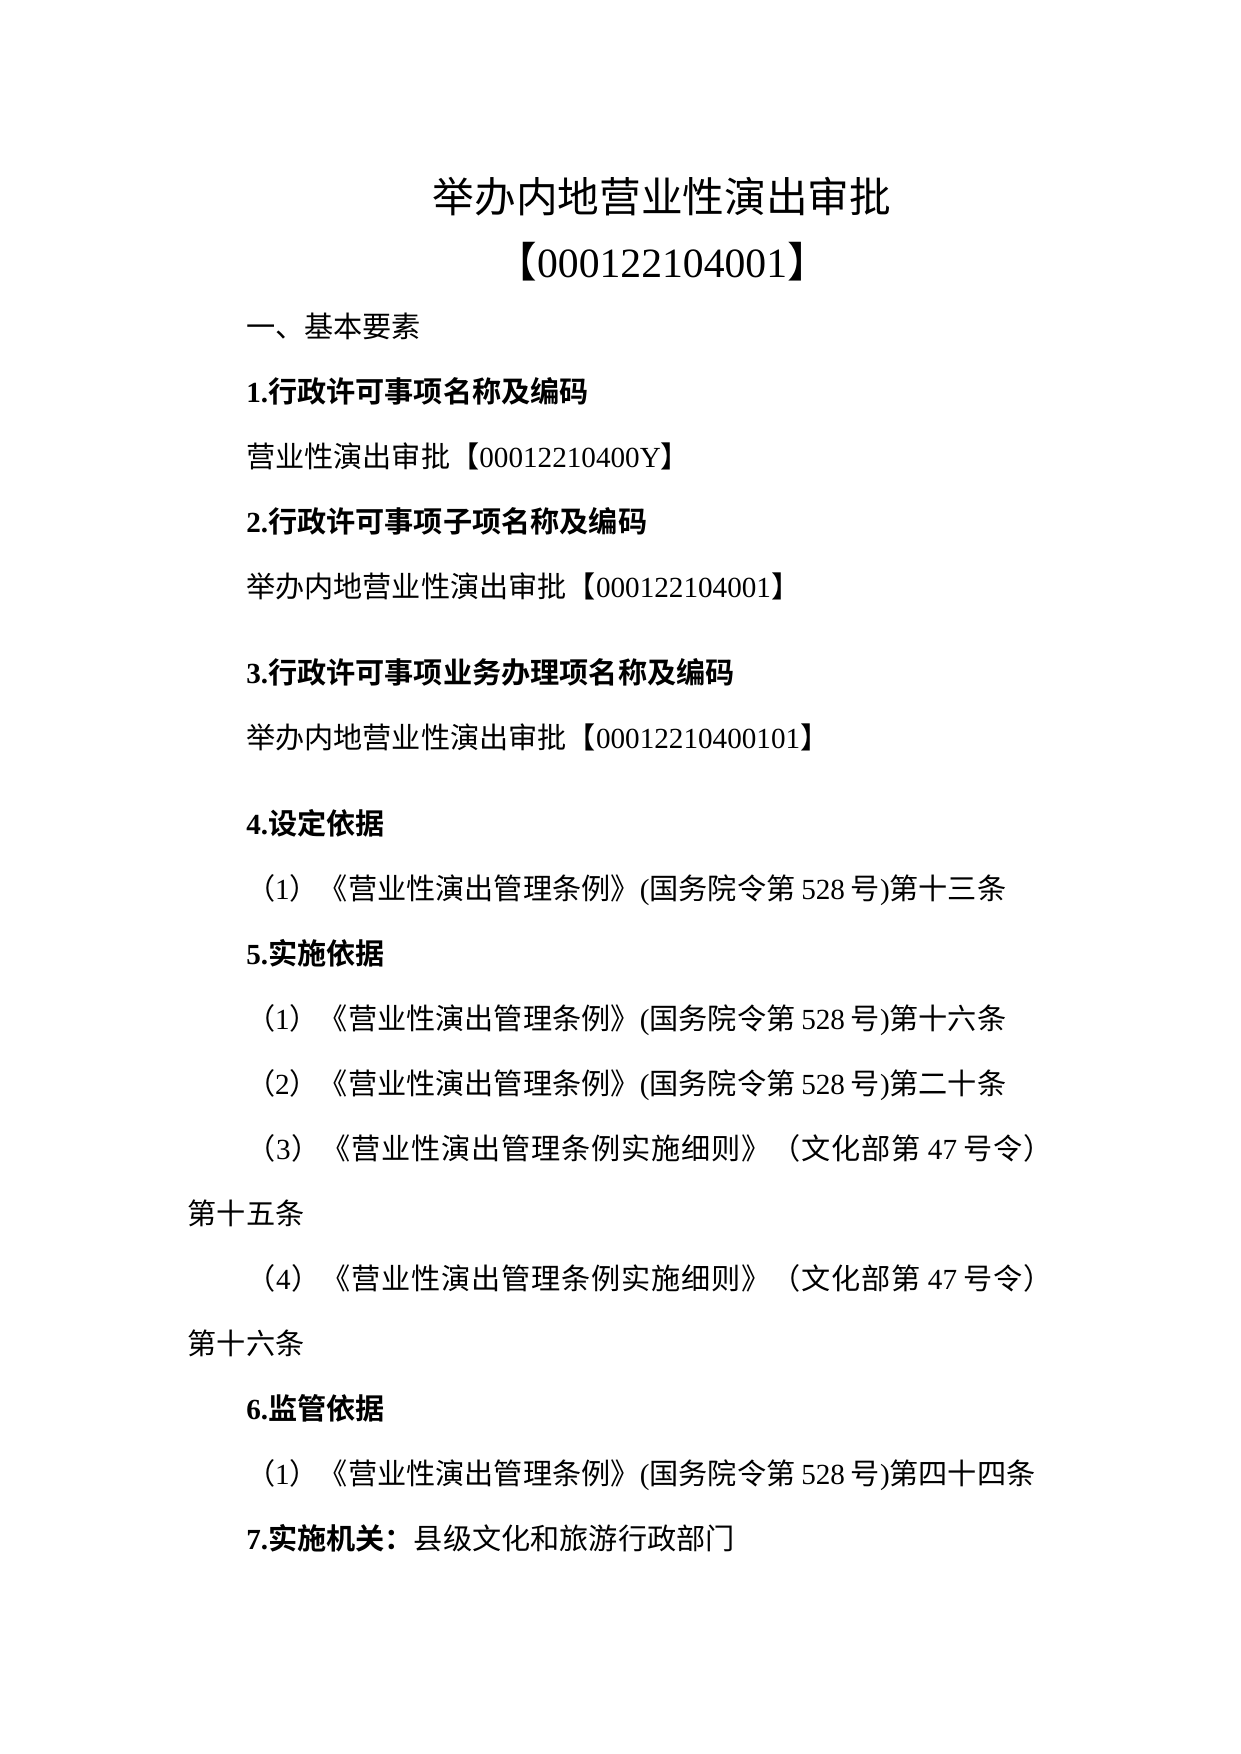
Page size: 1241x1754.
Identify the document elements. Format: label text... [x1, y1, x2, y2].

text 1.行政许可事项名称及编码 [187, 357, 1053, 422]
text （1）《营业性演出管理条例》(国务院令第528号)第四十四条 [187, 1439, 1053, 1504]
text 6.监管依据 [187, 1374, 1053, 1439]
text 举办内地营业性演出审批 [187, 162, 1053, 227]
text 2.行政许可事项子项名称及编码 [187, 487, 1053, 552]
text 举办内地营业性演出审批【000122104001】 [187, 552, 1053, 617]
text （1）《营业性演出管理条例》(国务院令第528号)第十六条 [187, 984, 1053, 1049]
text 营业性演出审批【00012210400Y】 [187, 422, 1053, 487]
text 举办内地营业性演出审批【00012210400101】 [187, 703, 1053, 768]
text 【000122104001】 [187, 227, 1053, 292]
text 7.实施机关：县级文化和旅游行政部门 [187, 1504, 1053, 1569]
text （1）《营业性演出管理条例》(国务院令第528号)第十三条 [187, 854, 1053, 919]
text （3）《营业性演出管理条例实施细则》（文化部第47号令）第十五条 [187, 1114, 1053, 1244]
text 5.实施依据 [187, 919, 1053, 984]
text 3.行政许可事项业务办理项名称及编码 [187, 638, 1053, 703]
text 一、基本要素 [187, 292, 1053, 357]
text 4.设定依据 [187, 789, 1053, 854]
text （2）《营业性演出管理条例》(国务院令第528号)第二十条 [187, 1049, 1053, 1114]
text （4）《营业性演出管理条例实施细则》（文化部第47号令）第十六条 [187, 1244, 1053, 1374]
